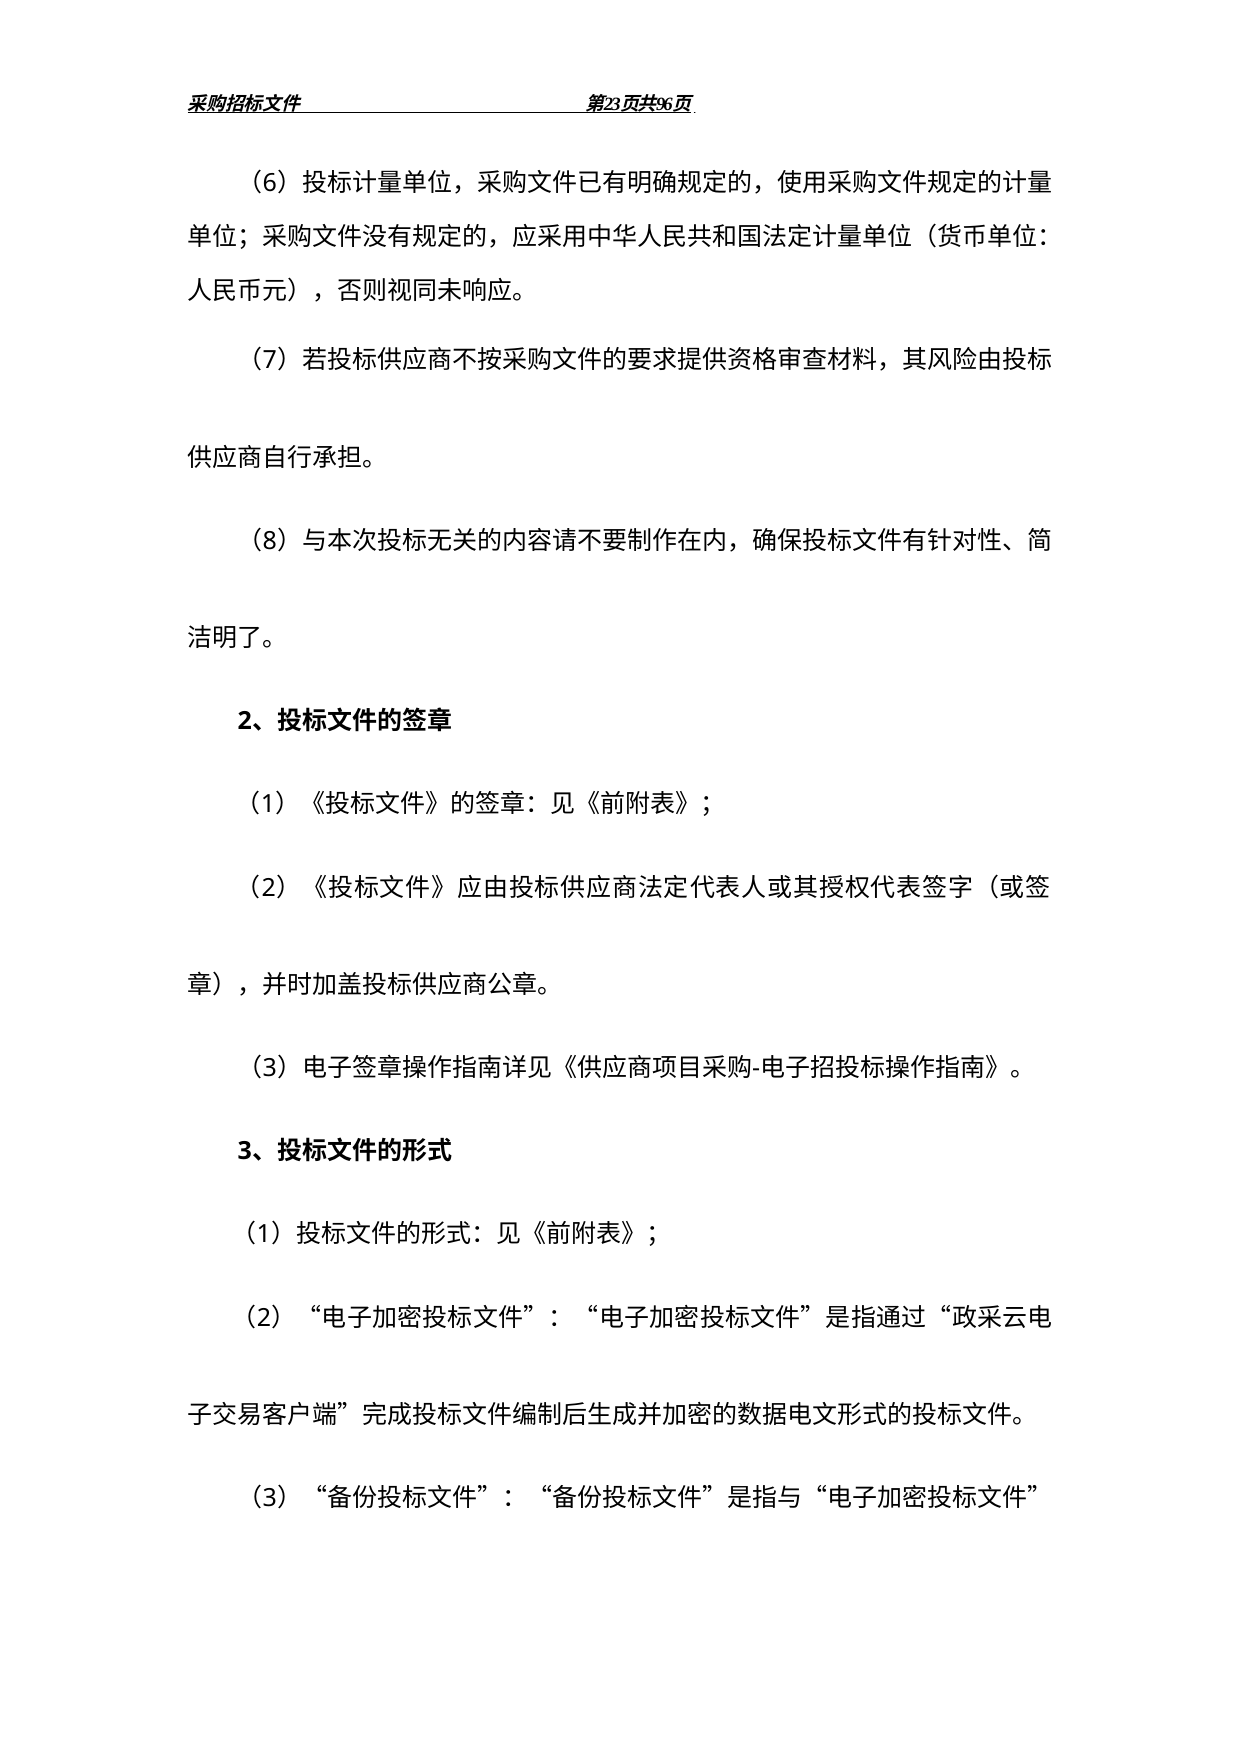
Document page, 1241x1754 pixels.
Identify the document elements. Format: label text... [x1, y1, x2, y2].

text （1）《投标文件》的签章：见《前附表》； [187, 769, 1053, 834]
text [187, 1463, 1053, 1528]
text 2、投标文件的签章 [187, 686, 1053, 751]
text （1）投标文件的形式：见《前附表》； [187, 1199, 1053, 1264]
text （6）投标计量单位，采购文件已有明确规定的，使用采购文件规定的计量单位；采购文件没有规定的，应采用中华人民共和国法定计量单位（货币单位：人民币元），否则视同未响应。 [187, 162, 1053, 307]
text （3）电子签章操作指南详见《供应商项目采购-电子招投标操作指南》。 [187, 1033, 1053, 1098]
text （2）“电子加密投标文件”：“电子加密投标文件”是指通过“政采云电子交易客户端”完成投标文件编制后生成并加密的数据电文形式的投标文件。 [187, 1283, 1053, 1445]
text （7）若投标供应商不按采购文件的要求提供资格审查材料，其风险由投标供应商自行承担。 [187, 325, 1053, 488]
text （2）《投标文件》应由投标供应商法定代表人或其授权代表签字（或签章），并时加盖投标供应商公章。 [187, 853, 1053, 1015]
text （8）与本次投标无关的内容请不要制作在内，确保投标文件有针对性、简洁明了。 [187, 506, 1053, 668]
text 3、投标文件的形式 [187, 1116, 1053, 1181]
